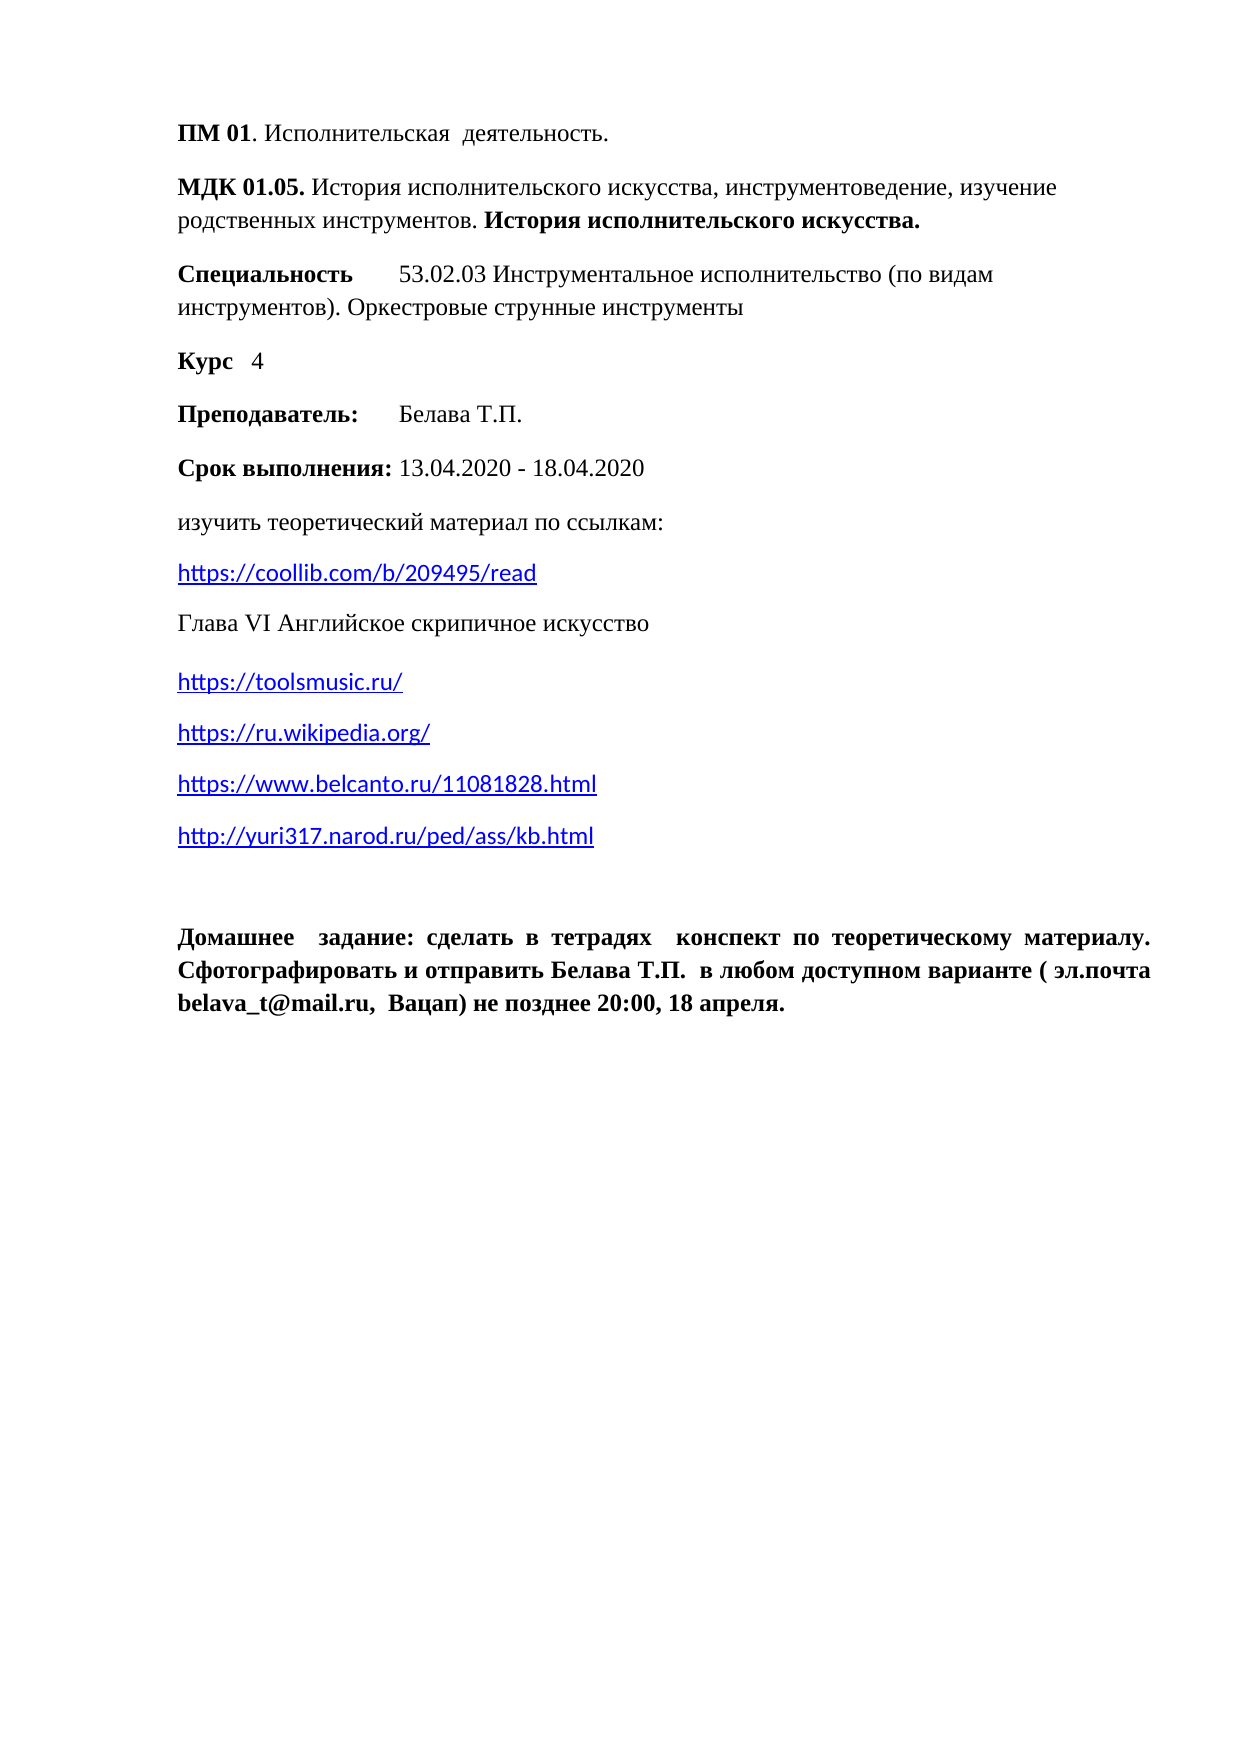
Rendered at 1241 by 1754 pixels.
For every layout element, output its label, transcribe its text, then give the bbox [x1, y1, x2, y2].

text Преподаватель: Белава Т.П. [177, 399, 1152, 428]
text изучить теоретический материал по ссылкам: [177, 507, 1152, 536]
text МДК 01.05. История исполнительского искусства, инструментоведение, изучение родственных инструментов. История исполнительского искусства. [177, 172, 1152, 234]
text ПМ 01. Исполнительская деятельность. [177, 118, 1152, 147]
text https://www.belcanto.ru/11081828.html [177, 768, 1152, 799]
text http://yuri317.narod.ru/ped/ass/kb.html [177, 820, 1152, 850]
text Курс 4 [177, 346, 1152, 374]
text https://ru.wikipedia.org/ [177, 717, 1152, 748]
text Домашнее задание: сделать в тетрадях конспект по теоретическому материалу. Сфотографировать и отправить Белава Т.П. в любом доступном варианте ( эл.почта belava_t@mail.ru, Вацап) не позднее 20:00, 18 апреля. [177, 922, 1152, 1017]
text Специальность 53.02.03 Инструментальное исполнительство (по видам инструментов). Оркестровые струнные инструменты [177, 259, 1152, 321]
text Срок выполнения: 13.04.2020 - 18.04.2020 [177, 453, 1152, 482]
text Глава VI Английское скрипичное искусство [177, 608, 1152, 637]
text https://coollib.com/b/209495/read [177, 557, 1152, 587]
text https://toolsmusic.ru/ [177, 666, 1152, 696]
